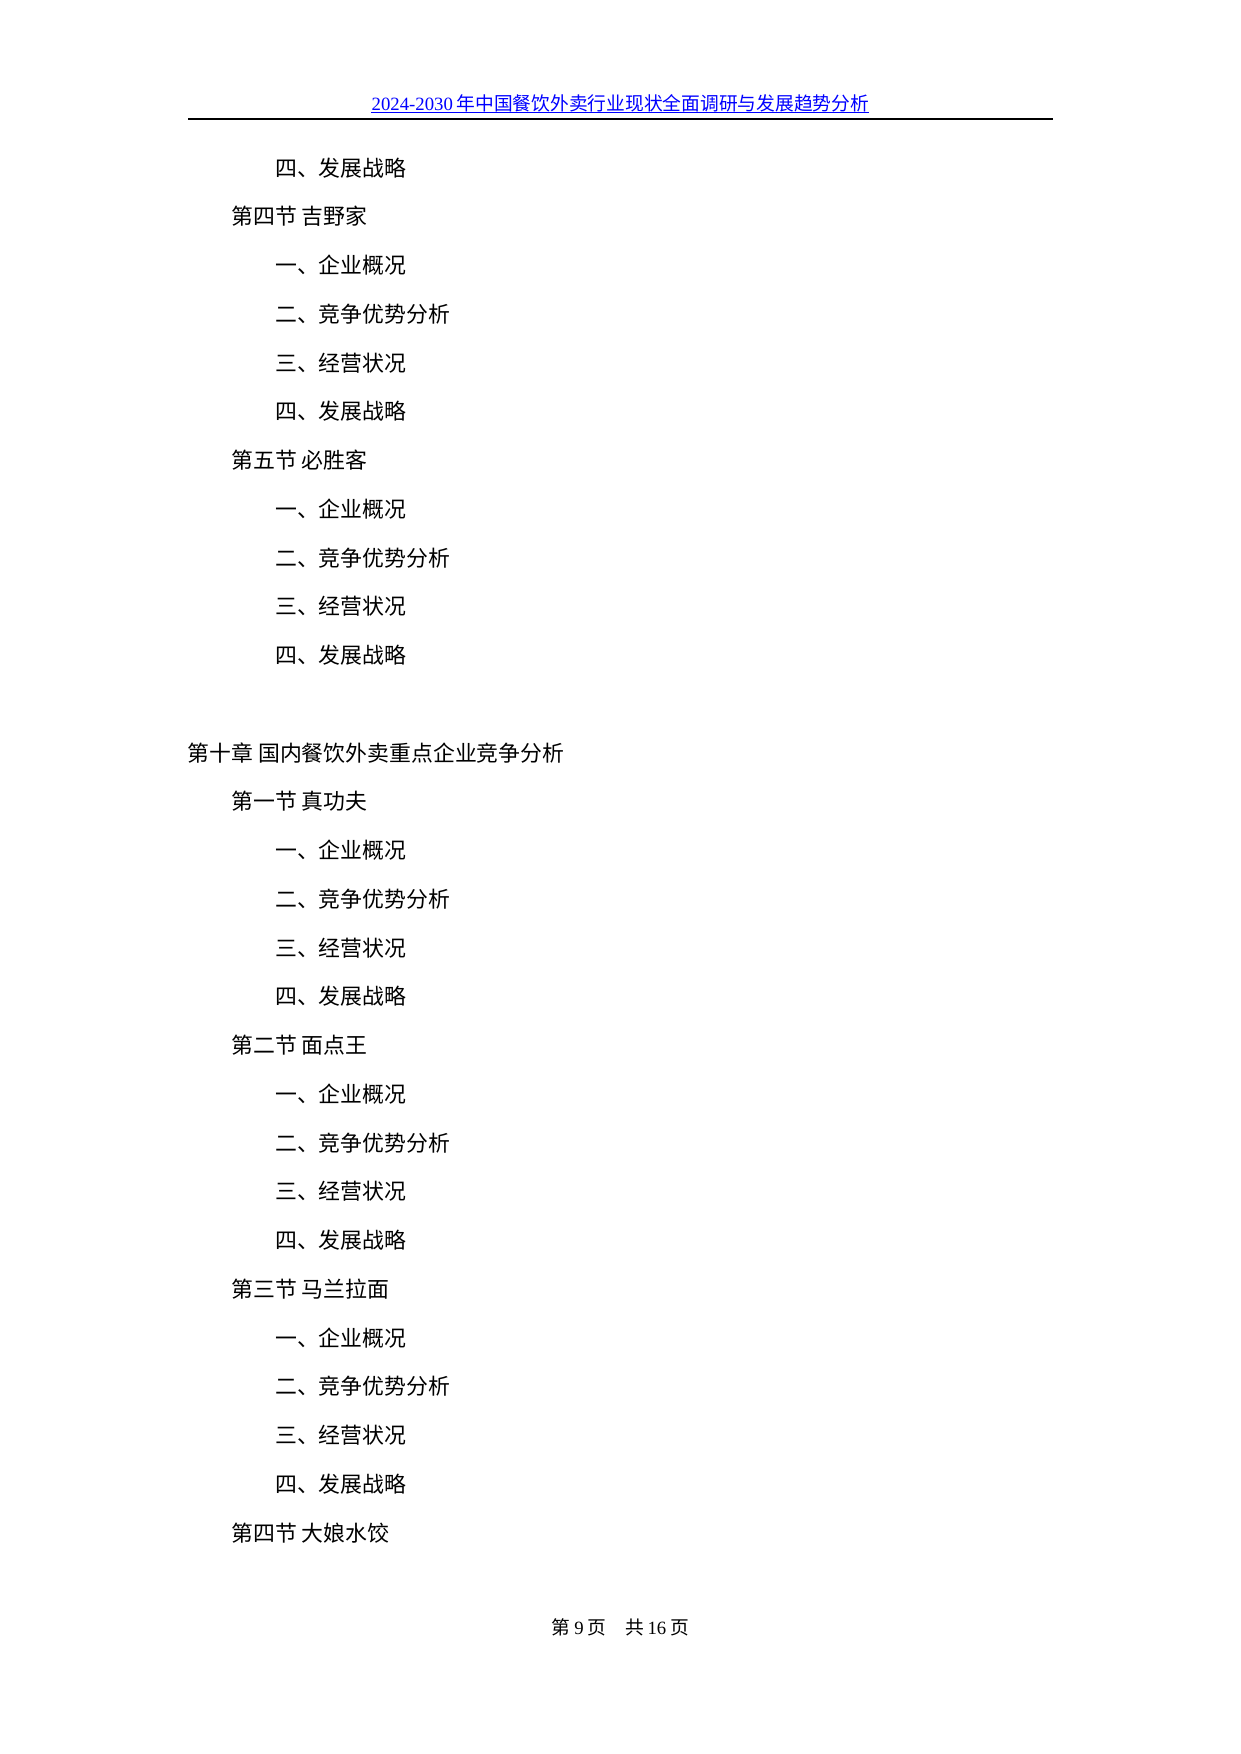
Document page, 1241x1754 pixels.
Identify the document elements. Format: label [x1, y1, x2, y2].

text [187, 150, 1053, 1548]
